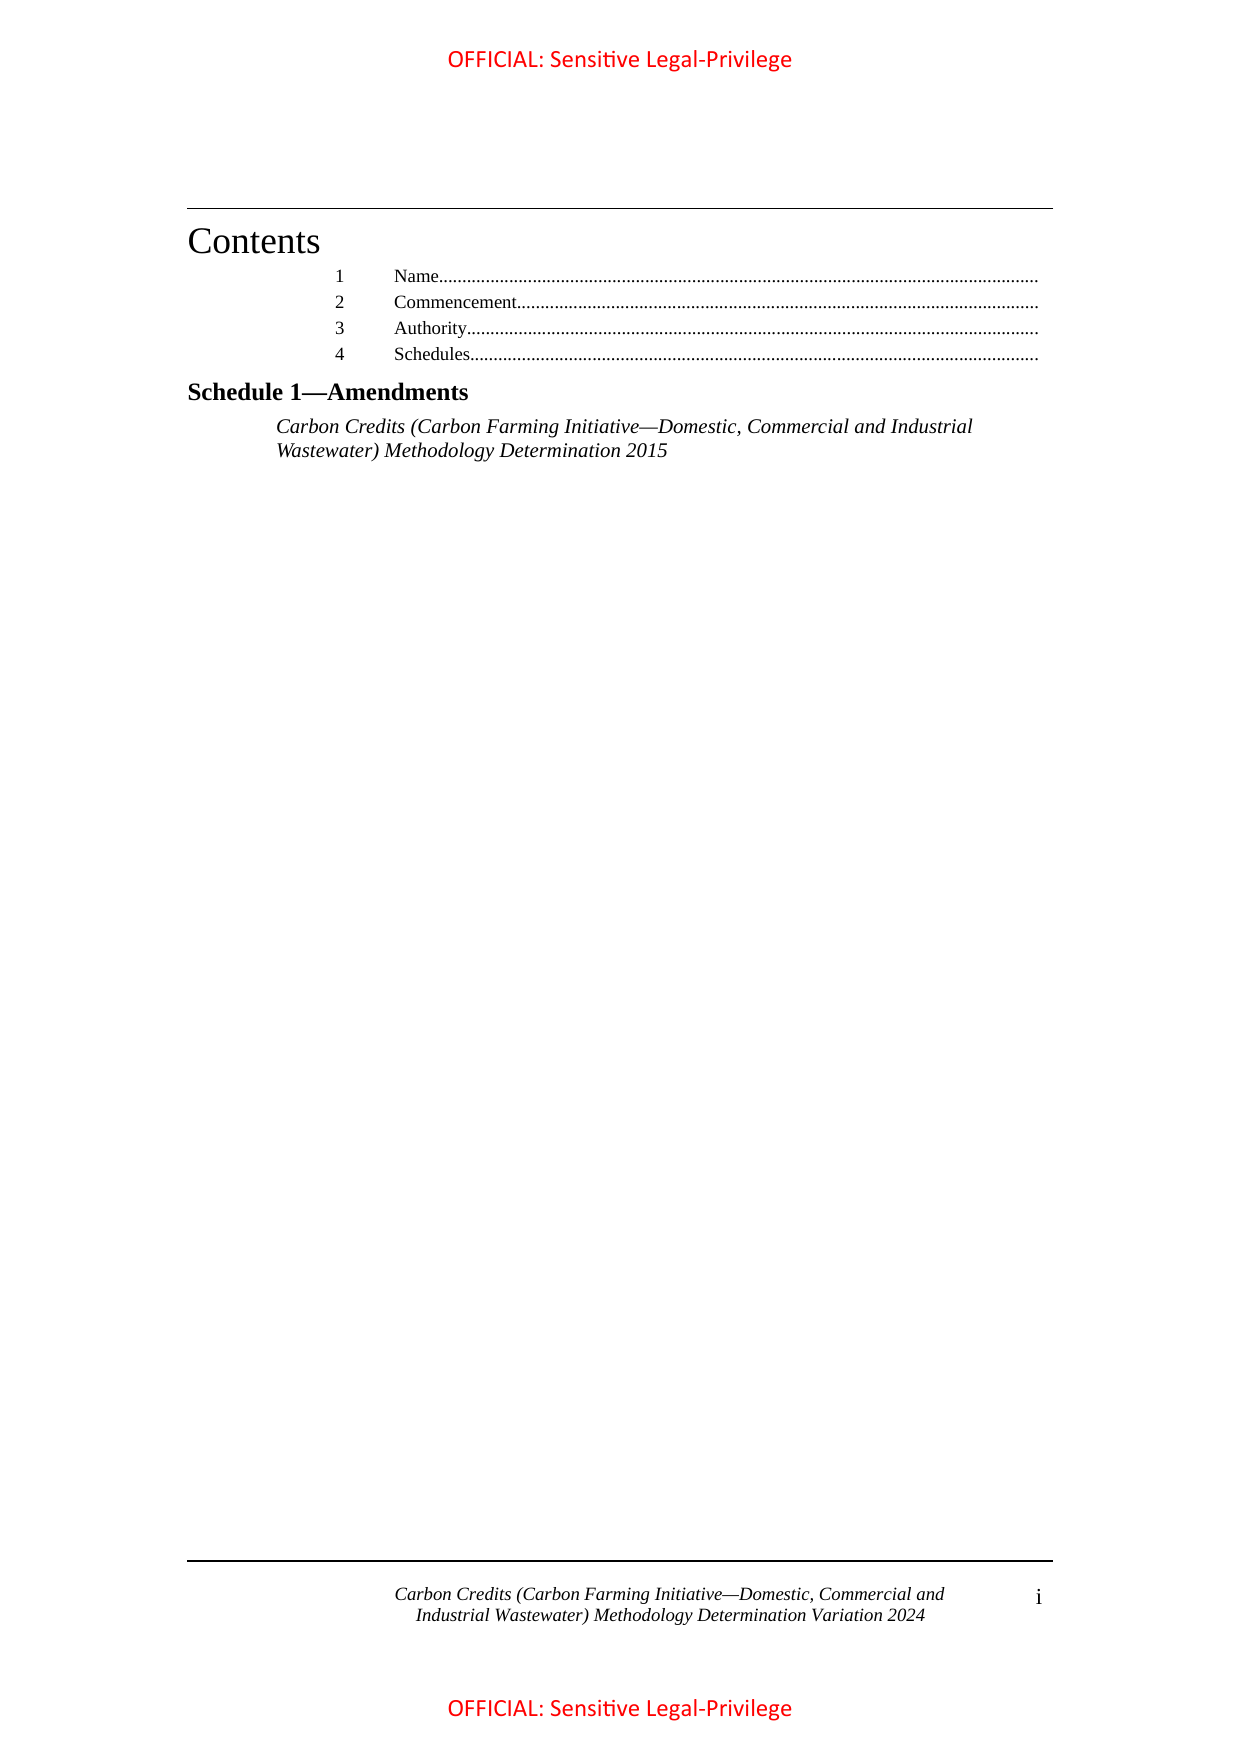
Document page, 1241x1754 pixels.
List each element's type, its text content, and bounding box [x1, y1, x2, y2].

text 3 Authority 1 [335, 317, 994, 338]
text Contents [187, 218, 1053, 261]
text Schedule 1—Amendments 2 [187, 377, 994, 405]
text 1 Name 1 [335, 265, 994, 287]
text 4 Schedules 1 [335, 342, 994, 364]
text Carbon Credits (Carbon Farming Initiative—Domestic, Commercial and Industrial Wastewater) Methodology Determination 2015 2 [276, 414, 994, 462]
text 2 Commencement 1 [335, 291, 994, 313]
